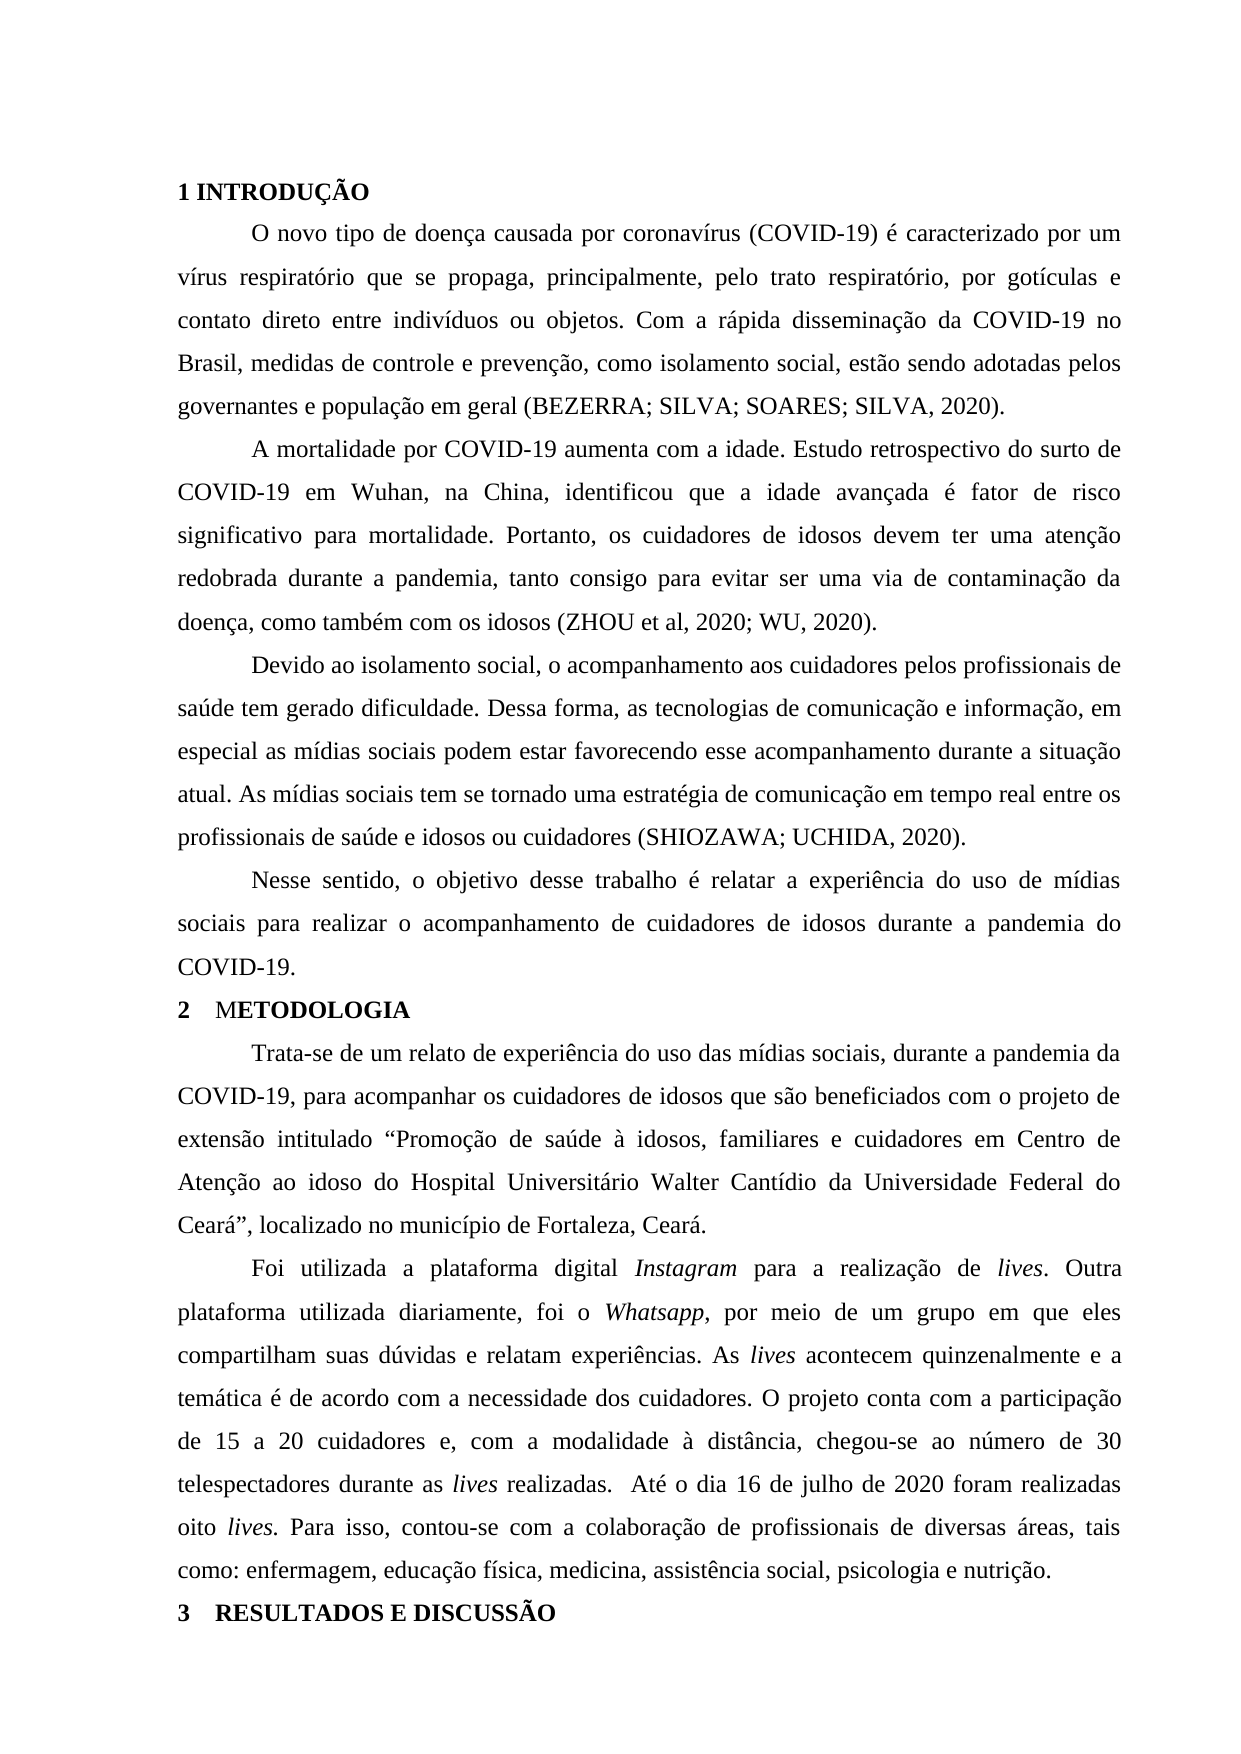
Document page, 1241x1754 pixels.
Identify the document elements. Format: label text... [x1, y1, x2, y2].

text 3 RESULTADOS E DISCUSSÃO [177, 1598, 1122, 1627]
text A mortalidade por COVID-19 aumenta com a idade. Estudo retrospectivo do surto de COVID-19 em Wuhan, na China, identificou que a idade avançada é fator de risco significativo para mortalidade. Portanto, os cuidadores de idosos devem ter uma atenção redobrada durante a pandemia, tanto consigo para evitar ser uma via de contaminação da doença, como também com os idosos (ZHOU et al, 2020; WU, 2020). [177, 434, 1122, 635]
text Foi utilizada a plataforma digital Instagram para a realização de lives. Outra plataforma utilizada diariamente, foi o Whatsapp, por meio de um grupo em que eles compartilham suas dúvidas e relatam experiências. As lives acontecem quinzenalmente e a temática é de acordo com a necessidade dos cuidadores. O projeto conta com a participação de 15 a 20 cuidadores e, com a modalidade à distância, chegou-se ao número de 30 telespectadores durante as lives realizadas. Até o dia 16 de julho de 2020 foram realizadas oito lives. Para isso, contou-se com a colaboração de profissionais de diversas áreas, tais como: enfermagem, educação física, medicina, assistência social, psicologia e nutrição. [177, 1253, 1122, 1584]
text 2 METODOLOGIA [177, 995, 1122, 1023]
text Devido ao isolamento social, o acompanhamento aos cuidadores pelos profissionais de saúde tem gerado dificuldade. Dessa forma, as tecnologias de comunicação e informação, em especial as mídias sociais podem estar favorecendo esse acompanhamento durante a situação atual. As mídias sociais tem se tornado uma estratégia de comunicação em tempo real entre os profissionais de saúde e idosos ou cuidadores (SHIOZAWA; UCHIDA, 2020). [177, 650, 1122, 851]
text Trata-se de um relato de experiência do uso das mídias sociais, durante a pandemia da COVID-19, para acompanhar os cuidadores de idosos que são beneficiados com o projeto de extensão intitulado “Promoção de saúde à idosos, familiares e cuidadores em Centro de Atenção ao idoso do Hospital Universitário Walter Cantídio da Universidade Federal do Ceará”, localizado no município de Fortaleza, Ceará. [177, 1038, 1122, 1239]
text Nesse sentido, o objetivo desse trabalho é relatar a experiência do uso de mídias sociais para realizar o acompanhamento de cuidadores de idosos durante a pandemia do COVID-19. [177, 865, 1122, 980]
text 1 INTRODUÇÃO [177, 177, 1122, 206]
text O novo tipo de doença causada por coronavírus (COVID-19) é caracterizado por um vírus respiratório que se propaga, principalmente, pelo trato respiratório, por gotículas e contato direto entre indivíduos ou objetos. Com a rápida disseminação da COVID-19 no Brasil, medidas de controle e prevenção, como isolamento social, estão sendo adotadas pelos governantes e população em geral (BEZERRA; SILVA; SOARES; SILVA, 2020). [177, 218, 1122, 420]
